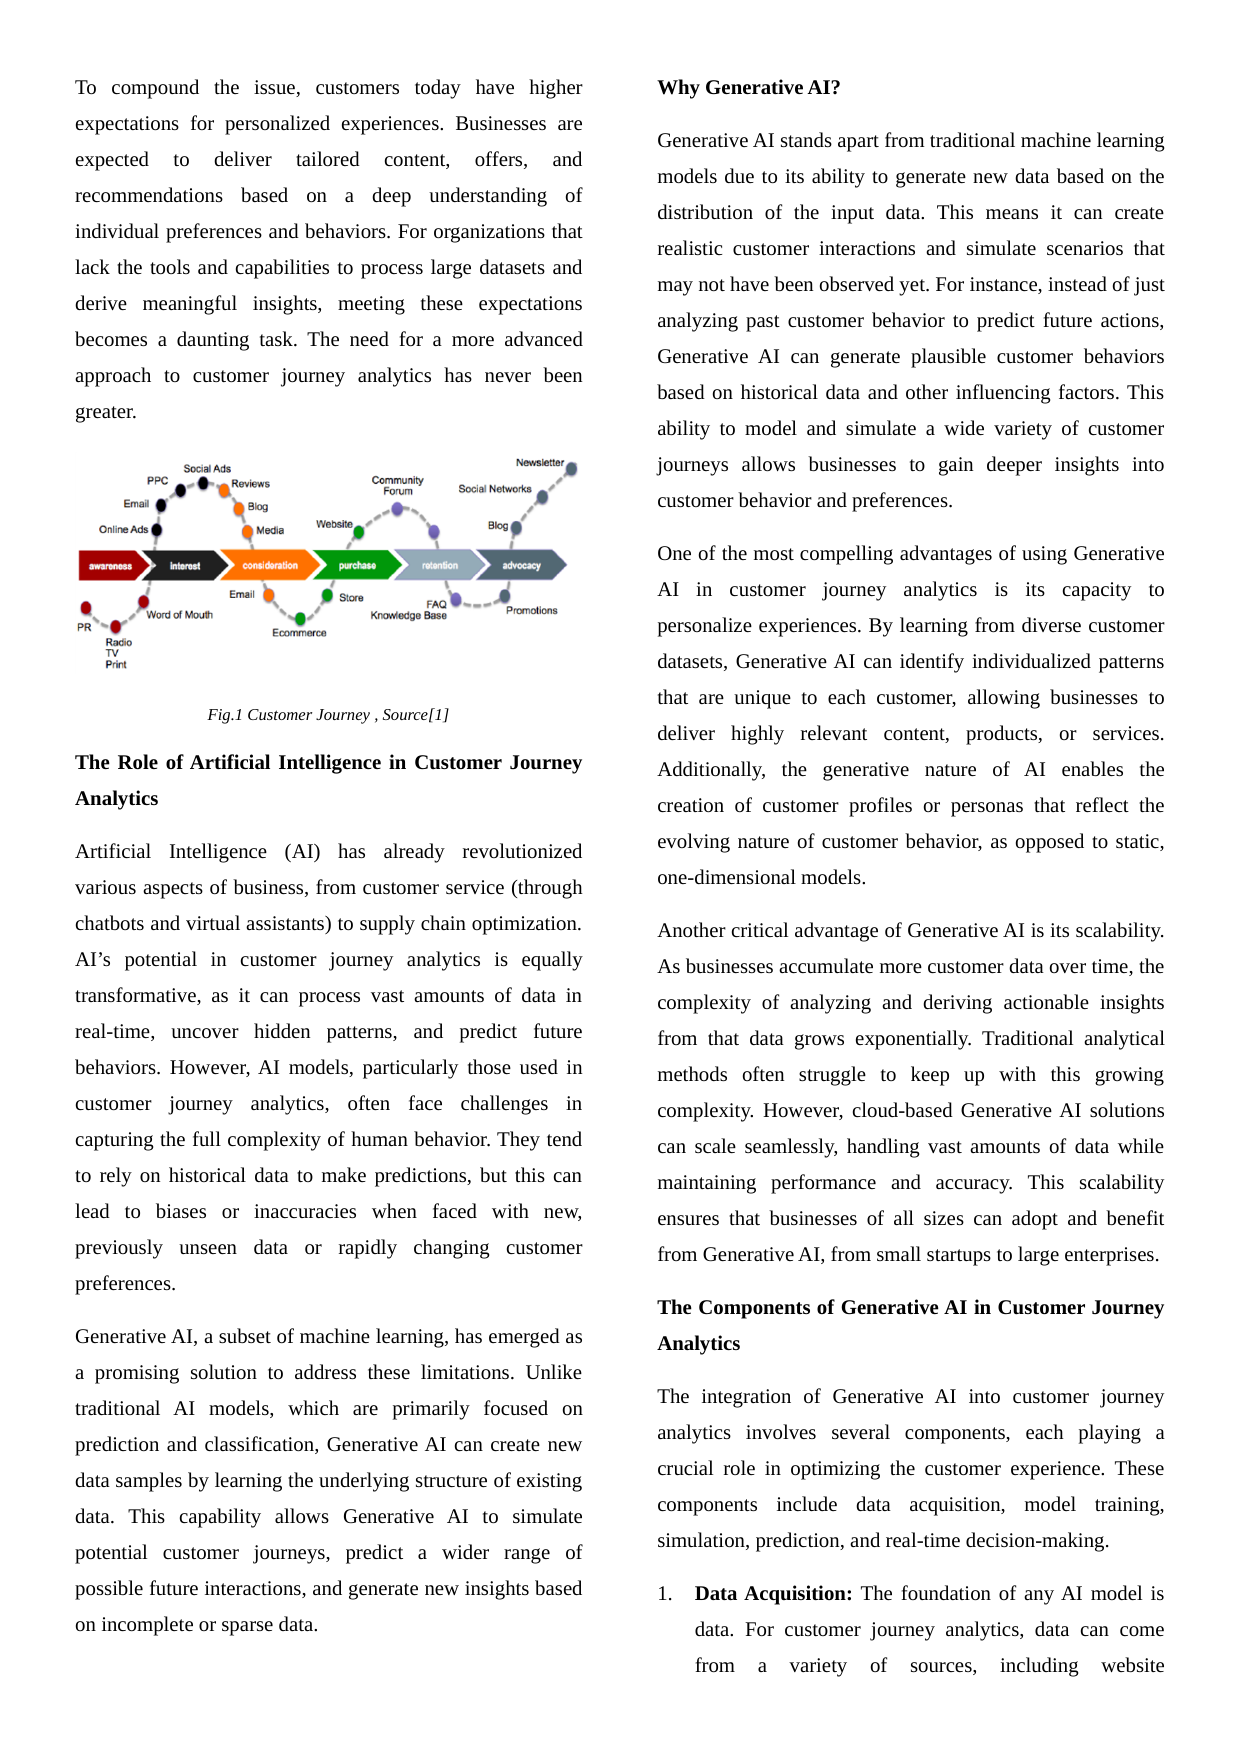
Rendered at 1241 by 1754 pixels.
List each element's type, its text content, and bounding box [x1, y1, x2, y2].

text To compound the issue, customers today have higher expectations for personalized experiences. Businesses are expected to deliver tailored content, offers, and recommendations based on a deep understanding of individual preferences and behaviors. For organizations that lack the tools and capabilities to process large datasets and derive meaningful insights, meeting these expectations becomes a daunting task. The need for a more advanced approach to customer journey analytics has never been greater. [75, 75, 583, 423]
text Another critical advantage of Generative AI is its scalability. As businesses accumulate more customer data over time, the complexity of analyzing and deriving actionable insights from that data grows exponentially. Traditional analytical methods often struggle to keep up with this growing complexity. However, cloud-based Generative AI solutions can scale seamlessly, handling vast amounts of data while maintaining performance and accuracy. This scalability ensures that businesses of all sizes can adopt and benefit from Generative AI, from small startups to large enterprises. [657, 918, 1165, 1266]
text The integration of Generative AI into customer journey analytics involves several components, each playing a crucial role in optimizing the customer experience. These components include data acquisition, model training, simulation, prediction, and real-time decision-making. [657, 1384, 1165, 1552]
text The Role of Artificial Intelligence in Customer Journey Analytics [75, 750, 583, 810]
text The Components of Generative AI in Customer Journey Analytics [657, 1295, 1165, 1355]
text Artificial Intelligence (AI) has already revolutionized various aspects of business, from customer service (through chatbots and virtual assistants) to supply chain optimization. AI’s potential in customer journey analytics is equally transformative, as it can process vast amounts of data in real-time, uncover hidden patterns, and predict future behaviors. However, AI models, particularly those used in customer journey analytics, often face challenges in capturing the full complexity of human behavior. They tend to rely on historical data to make predictions, but this can lead to biases or inaccuracies when faced with new, previously unseen data or rapidly changing customer preferences. [75, 839, 583, 1295]
text Generative AI stands apart from traditional machine learning models due to its ability to generate new data based on the distribution of the input data. This means it can create realistic customer interactions and simulate scenarios that may not have been observed yet. For instance, instead of just analyzing past customer behavior to predict future actions, Generative AI can generate plausible customer behaviors based on historical data and other influencing factors. This ability to model and simulate a wide variety of customer journeys allows businesses to gain deeper insights into customer behavior and preferences. [657, 128, 1165, 512]
picture [75, 452, 584, 674]
text Fig.1 Customer Journey , Source[1] [75, 704, 583, 724]
text One of the most compelling advantages of using Generative AI in customer journey analytics is its capacity to personalize experiences. By learning from diverse customer datasets, Generative AI can identify individualized patterns that are unique to each customer, allowing businesses to deliver highly relevant content, products, or services. Additionally, the generative nature of AI enables the creation of customer profiles or personas that reflect the evolving nature of customer behavior, as opposed to static, one-dimensional models. [657, 541, 1165, 889]
text Why Generative AI? [657, 75, 1165, 99]
text Generative AI, a subset of machine learning, has emerged as a promising solution to address these limitations. Unlike traditional AI models, which are primarily focused on prediction and classification, Generative AI can create new data samples by learning the underlying structure of existing data. This capability allows Generative AI to simulate potential customer journeys, predict a wider range of possible future interactions, and generate new insights based on incomplete or sparse data. [75, 1324, 583, 1636]
